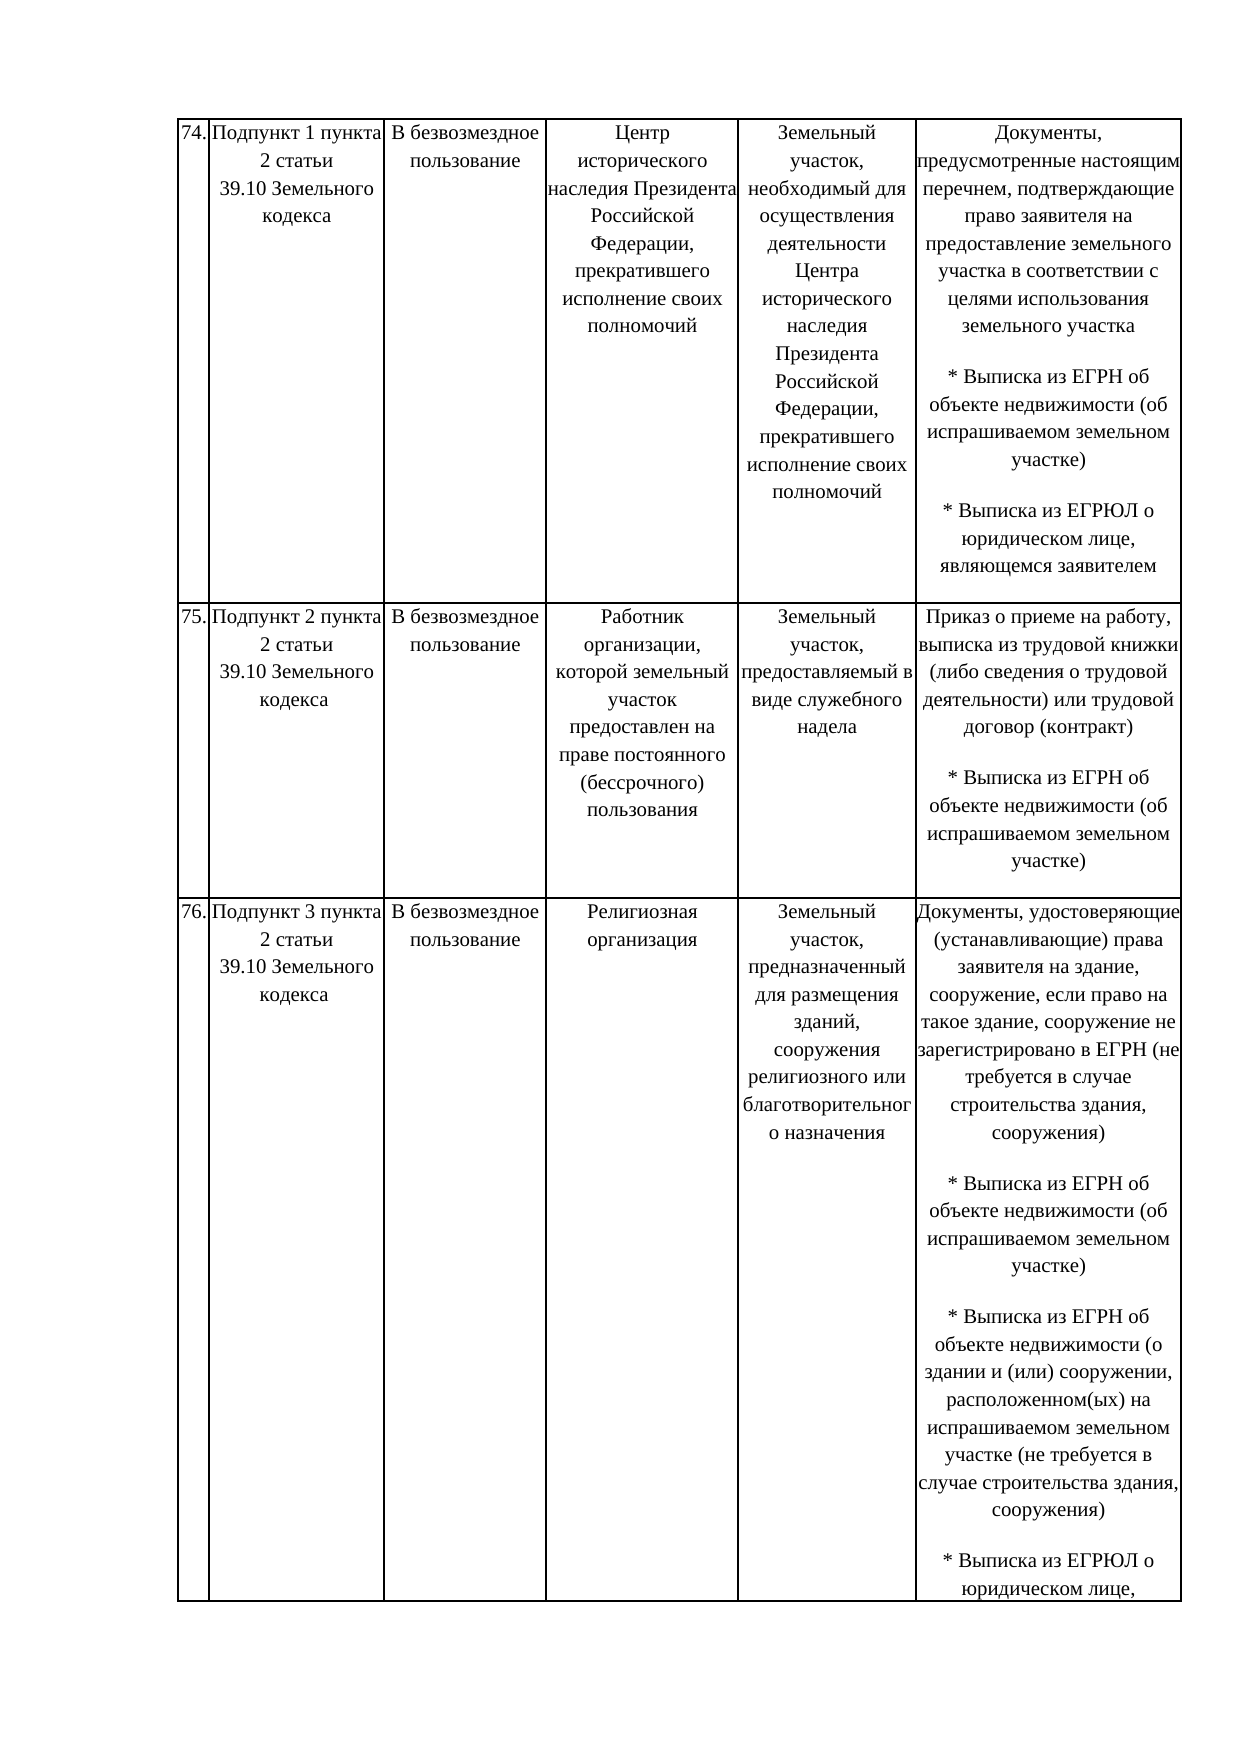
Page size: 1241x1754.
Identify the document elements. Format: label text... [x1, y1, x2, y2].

table_cell Земельный участок, предоставляемый в виде служебного надела [739, 604, 915, 897]
table_cell * Выписка из ЕГРЮЛ о юридическом лице, являющемся заявителем [917, 496, 1180, 602]
table_cell * Выписка из ЕГРН об объекте недвижимости (об испрашиваемом земельном участке) [917, 763, 1180, 897]
table_cell 75. [179, 604, 208, 897]
table_cell Документы, удостоверяющие (устанавливающие) права заявителя на здание, сооружение, если право на такое здание, сооружение не зарегистрировано в ЕГРН (не требуется в случае строительства здания, сооружения) [917, 899, 1180, 1168]
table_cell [917, 120, 1180, 362]
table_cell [917, 1546, 1180, 1600]
table_cell Земельный участок, необходимый для осуществления деятельности Центра исторического наследия Президента Российской Федерации, прекратившего исполнение своих полномочий [739, 120, 915, 602]
table_cell 76. [179, 899, 208, 1600]
table_cell * Выписка из ЕГРН об объекте недвижимости (об испрашиваемом земельном участке) [917, 1169, 1180, 1302]
table_cell Приказ о приеме на работу, выписка из трудовой книжки (либо сведения о трудовой деятельности) или трудовой договор (контракт) [917, 604, 1180, 763]
table_cell Религиозная организация [547, 899, 737, 1600]
table_cell 74. [179, 120, 208, 602]
table_cell Земельный участок, предназначенный для размещения зданий, сооружения религиозного или благотворительного назначения [739, 899, 915, 1600]
table_cell * Выписка из ЕГРН об объекте недвижимости (о здании и (или) сооружении, расположенном(ых) на испрашиваемом земельном участке (не требуется в случае строительства здания, сооружения) [917, 1302, 1180, 1546]
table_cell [210, 120, 383, 602]
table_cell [385, 120, 545, 602]
table_cell Подпункт 3 пункта 2 статьи 39.10 Земельного кодекса [210, 899, 383, 1600]
table_cell Центр исторического наследия Президента Российской Федерации, прекратившего исполнение своих полномочий [547, 120, 737, 602]
table_cell В безвозмездное пользование [385, 604, 545, 897]
table_cell Работник организации, которой земельный участок предоставлен на праве постоянного (бессрочного) пользования [547, 604, 737, 897]
table_cell * Выписка из ЕГРН об объекте недвижимости (об испрашиваемом земельном участке) [917, 362, 1180, 496]
table_cell В безвозмездное пользование [385, 899, 545, 1600]
table_cell Подпункт 2 пункта 2 статьи 39.10 Земельного кодекса [210, 604, 383, 897]
